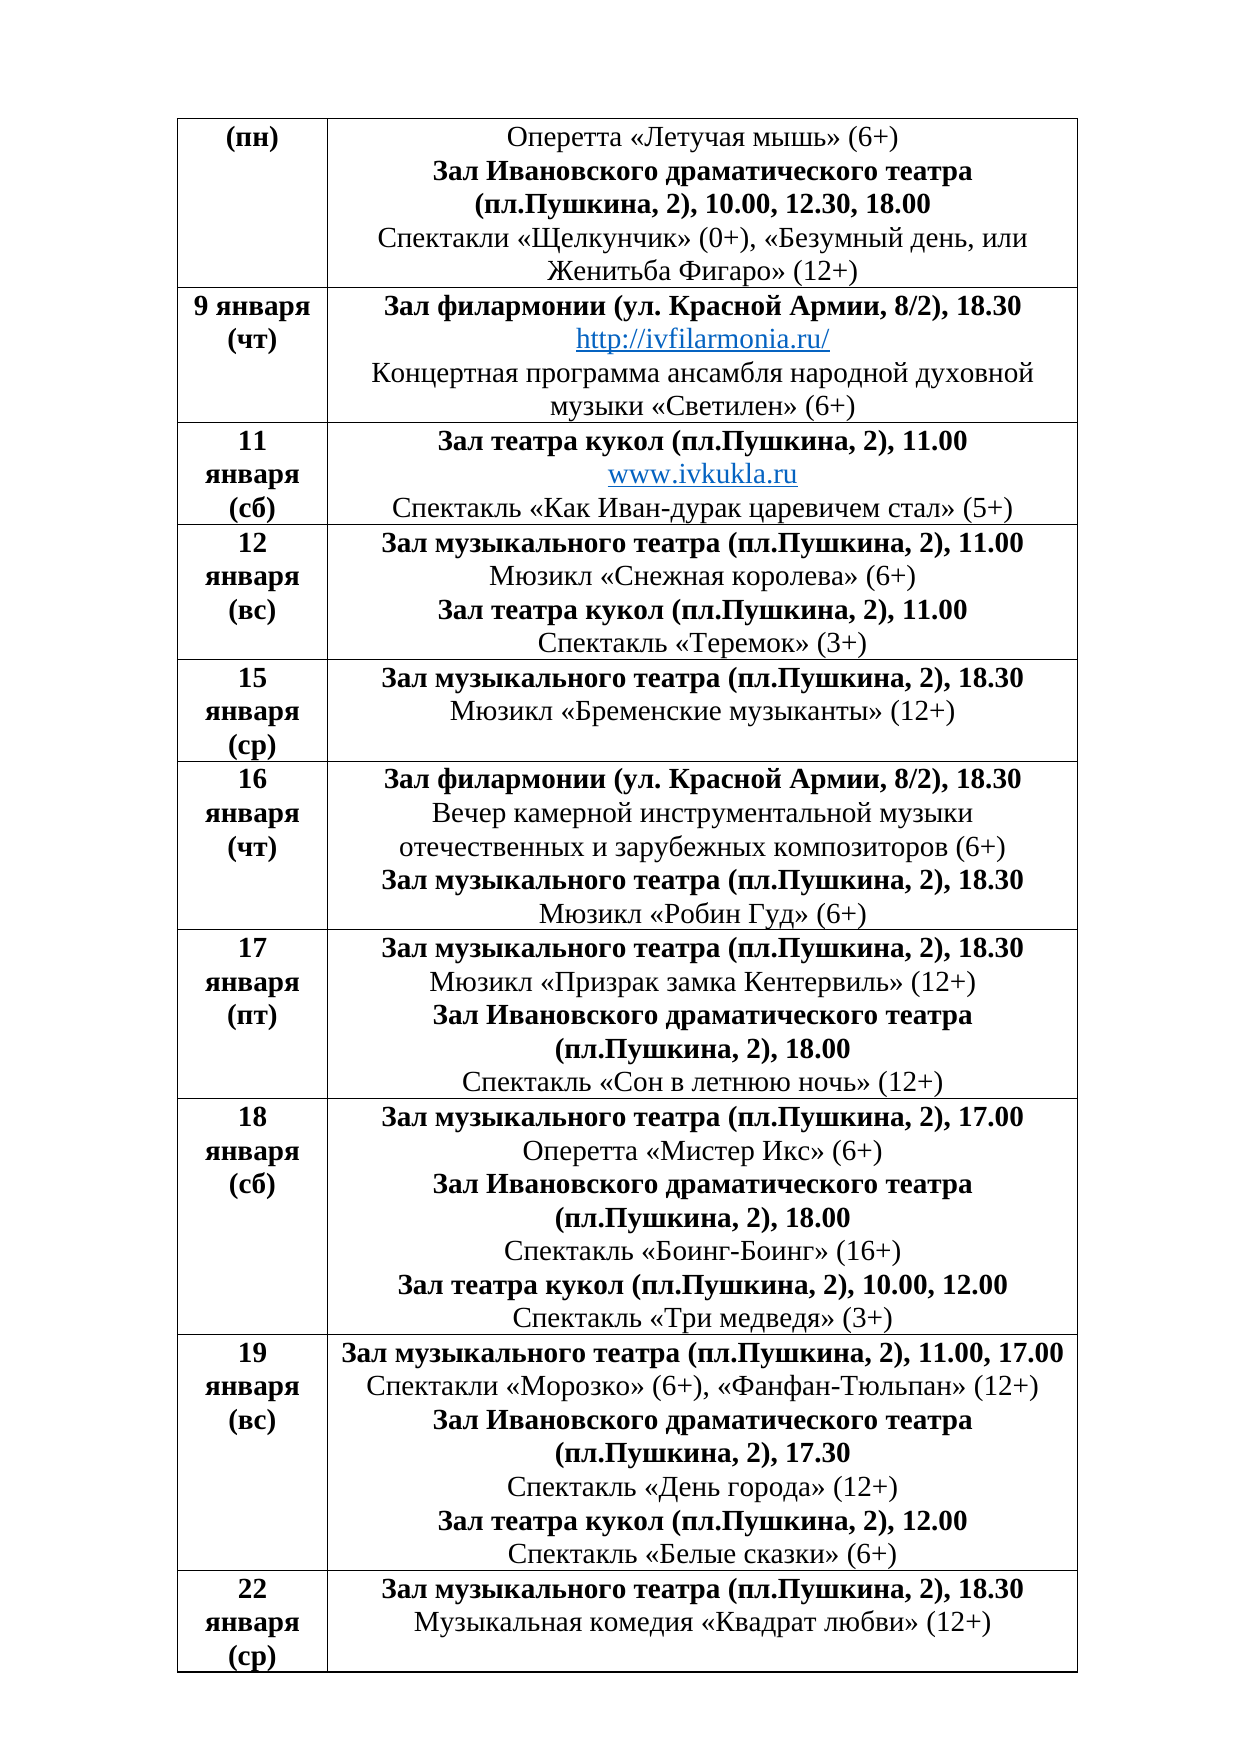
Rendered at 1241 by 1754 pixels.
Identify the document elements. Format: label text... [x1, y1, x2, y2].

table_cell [328, 119, 1077, 287]
table_cell Зал музыкального театра (пл.Пушкина, 2), 18.30 Мюзикл «Бременские музыканты» (12+) [328, 660, 1077, 761]
table_cell 12 января (вс) [178, 525, 327, 659]
table_cell Зал музыкального театра (пл.Пушкина, 2), 11.00 Мюзикл «Снежная королева» (6+) Зал театра кукол (пл.Пушкина, 2), 11.00 Спектакль «Теремок» (3+) [328, 525, 1077, 659]
table_cell Зал музыкального театра (пл.Пушкина, 2), 18.30 Музыкальная комедия «Квадрат любви» (12+) [328, 1571, 1077, 1671]
table_cell 11 января (сб) [178, 423, 327, 524]
table_cell Зал музыкального театра (пл.Пушкина, 2), 18.30 Мюзикл «Призрак замка Кентервиль» (12+) Зал Ивановского драматического театра (пл.Пушкина, 2), 18.00 Спектакль «Сон в летнюю ночь» (12+) [328, 930, 1077, 1098]
table_cell Зал филармонии (ул. Красной Армии, 8/2), 18.30 Вечер камерной инструментальной музыки отечественных и зарубежных композиторов (6+) Зал музыкального театра (пл.Пушкина, 2), 18.30 Мюзикл «Робин Гуд» (6+) [328, 762, 1077, 929]
table_cell Зал музыкального театра (пл.Пушкина, 2), 17.00 Оперетта «Мистер Икс» (6+) Зал Ивановского драматического театра (пл.Пушкина, 2), 18.00 Спектакль «Боинг-Боинг» (16+) Зал театра кукол (пл.Пушкина, 2), 10.00, 12.00 Спектакль «Три медведя» (3+) [328, 1099, 1077, 1334]
table_cell 16 января (чт) [178, 762, 327, 929]
table_cell Зал театра кукол (пл.Пушкина, 2), 11.00 www.ivkukla.ru Спектакль «Как Иван-дурак царевичем стал» (5+) [328, 423, 1077, 524]
table_cell 17 января (пт) [178, 930, 327, 1098]
table_cell 19 января (вс) [178, 1335, 327, 1570]
table_cell Зал филармонии (ул. Красной Армии, 8/2), 18.30 http://ivfilarmonia.ru/ Концертная программа ансамбля народной духовной музыки «Светилен» (6+) [328, 288, 1077, 422]
table_cell Зал музыкального театра (пл.Пушкина, 2), 11.00, 17.00 Спектакли «Морозко» (6+), «Фанфан-Тюльпан» (12+) Зал Ивановского драматического театра (пл.Пушкина, 2), 17.30 Спектакль «День города» (12+) Зал театра кукол (пл.Пушкина, 2), 12.00 Спектакль «Белые сказки» (6+) [328, 1335, 1077, 1570]
table_cell 18 января (сб) [178, 1099, 327, 1334]
table_cell 22 января (ср) [178, 1571, 327, 1671]
table_cell 15 января (ср) [178, 660, 327, 761]
table_cell 9 января (чт) [178, 288, 327, 422]
table_cell 6 января (пн) [178, 119, 327, 287]
